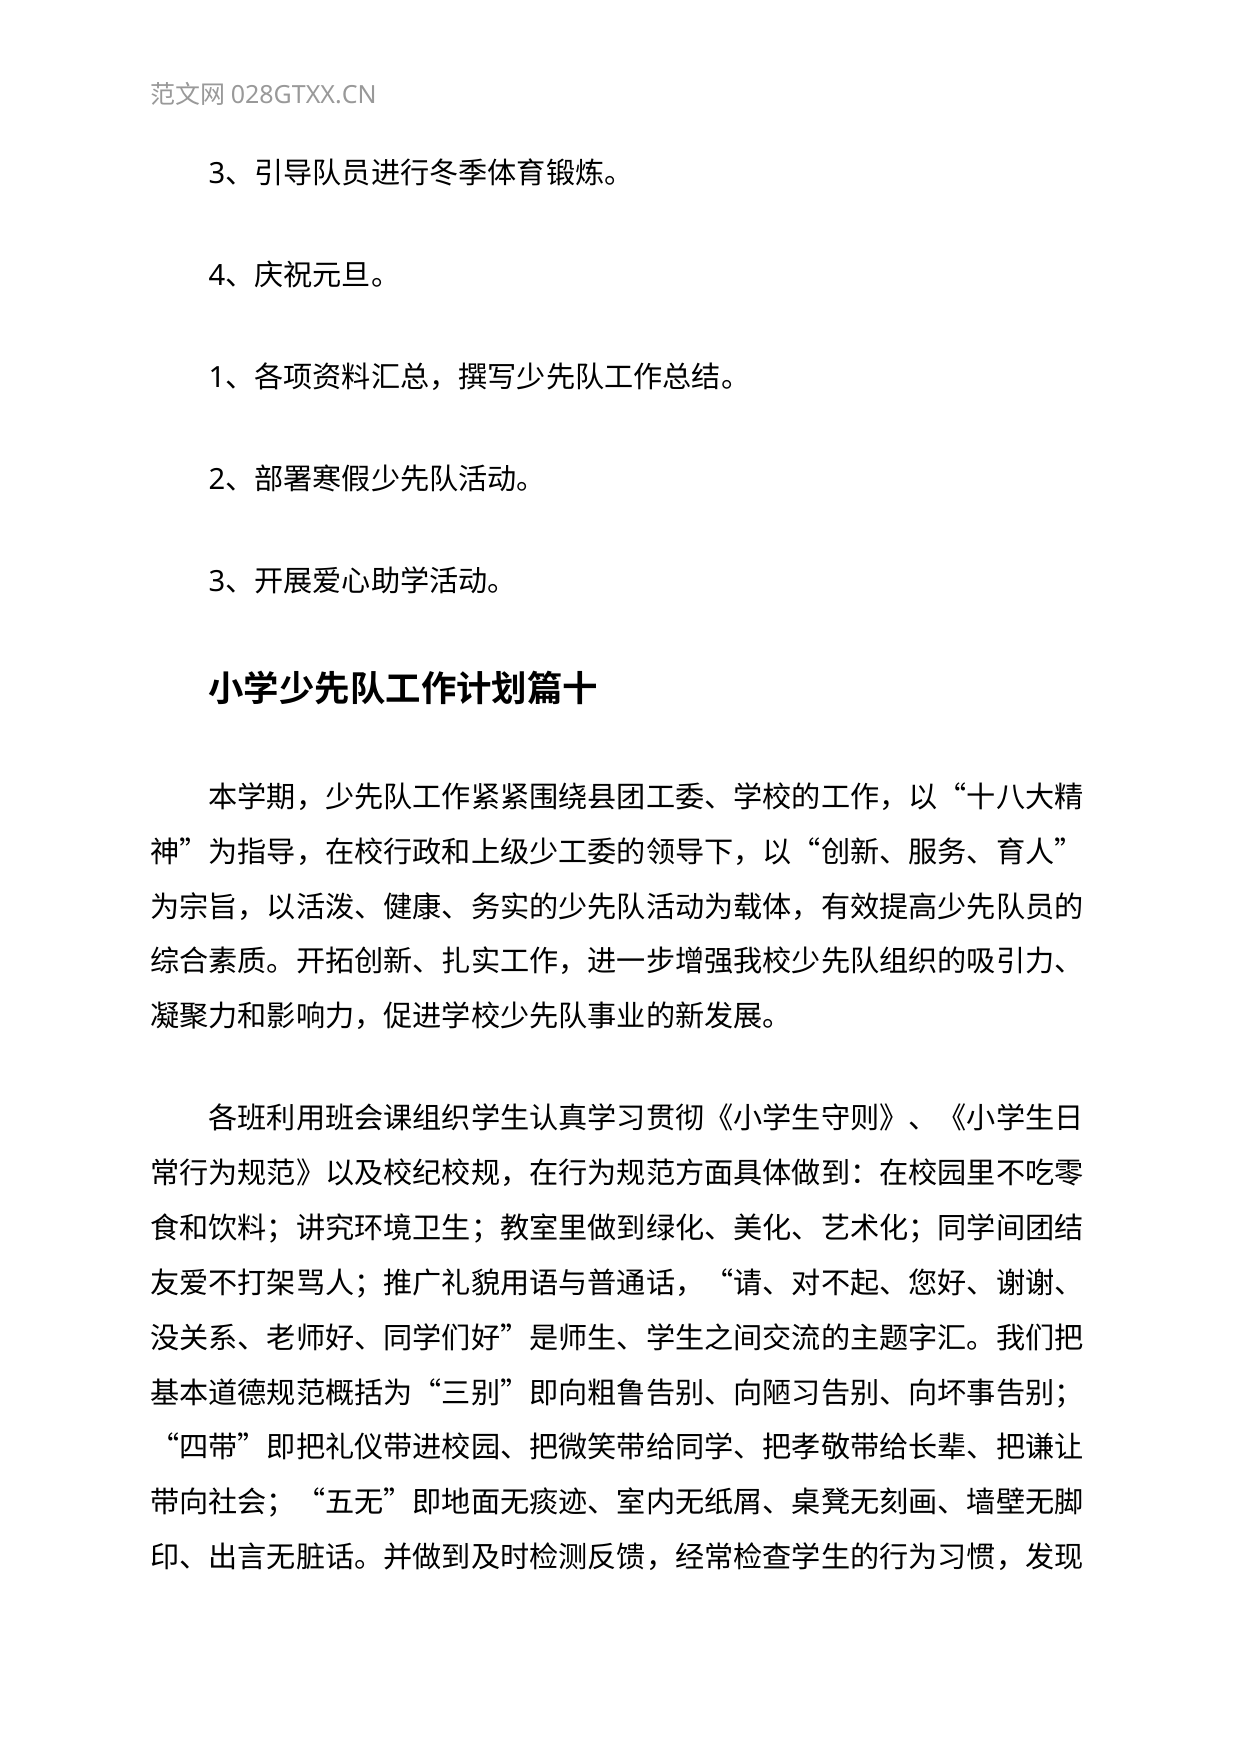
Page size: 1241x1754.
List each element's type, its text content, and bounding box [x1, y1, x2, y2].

text 3、开展爱心助学活动。 [150, 558, 1090, 600]
text 3、引导队员进行冬季体育锻炼。 [150, 150, 1090, 192]
text 小学少先队工作计划篇十 [150, 660, 1090, 711]
text 本学期，少先队工作紧紧围绕县团工委、学校的工作，以“十八大精神”为指导，在校行政和上级少工委的领导下，以“创新、服务、育人”为宗旨，以活泼、健康、务实的少先队活动为载体，有效提高少先队员的综合素质。开拓创新、扎实工作，进一步增强我校少先队组织的吸引力、凝聚力和影响力，促进学校少先队事业的新发展。 [150, 773, 1090, 1035]
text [150, 1095, 1090, 1576]
text 2、部署寒假少先队活动。 [150, 456, 1090, 498]
text 1、各项资料汇总，撰写少先队工作总结。 [150, 354, 1090, 396]
text 4、庆祝元旦。 [150, 252, 1090, 294]
